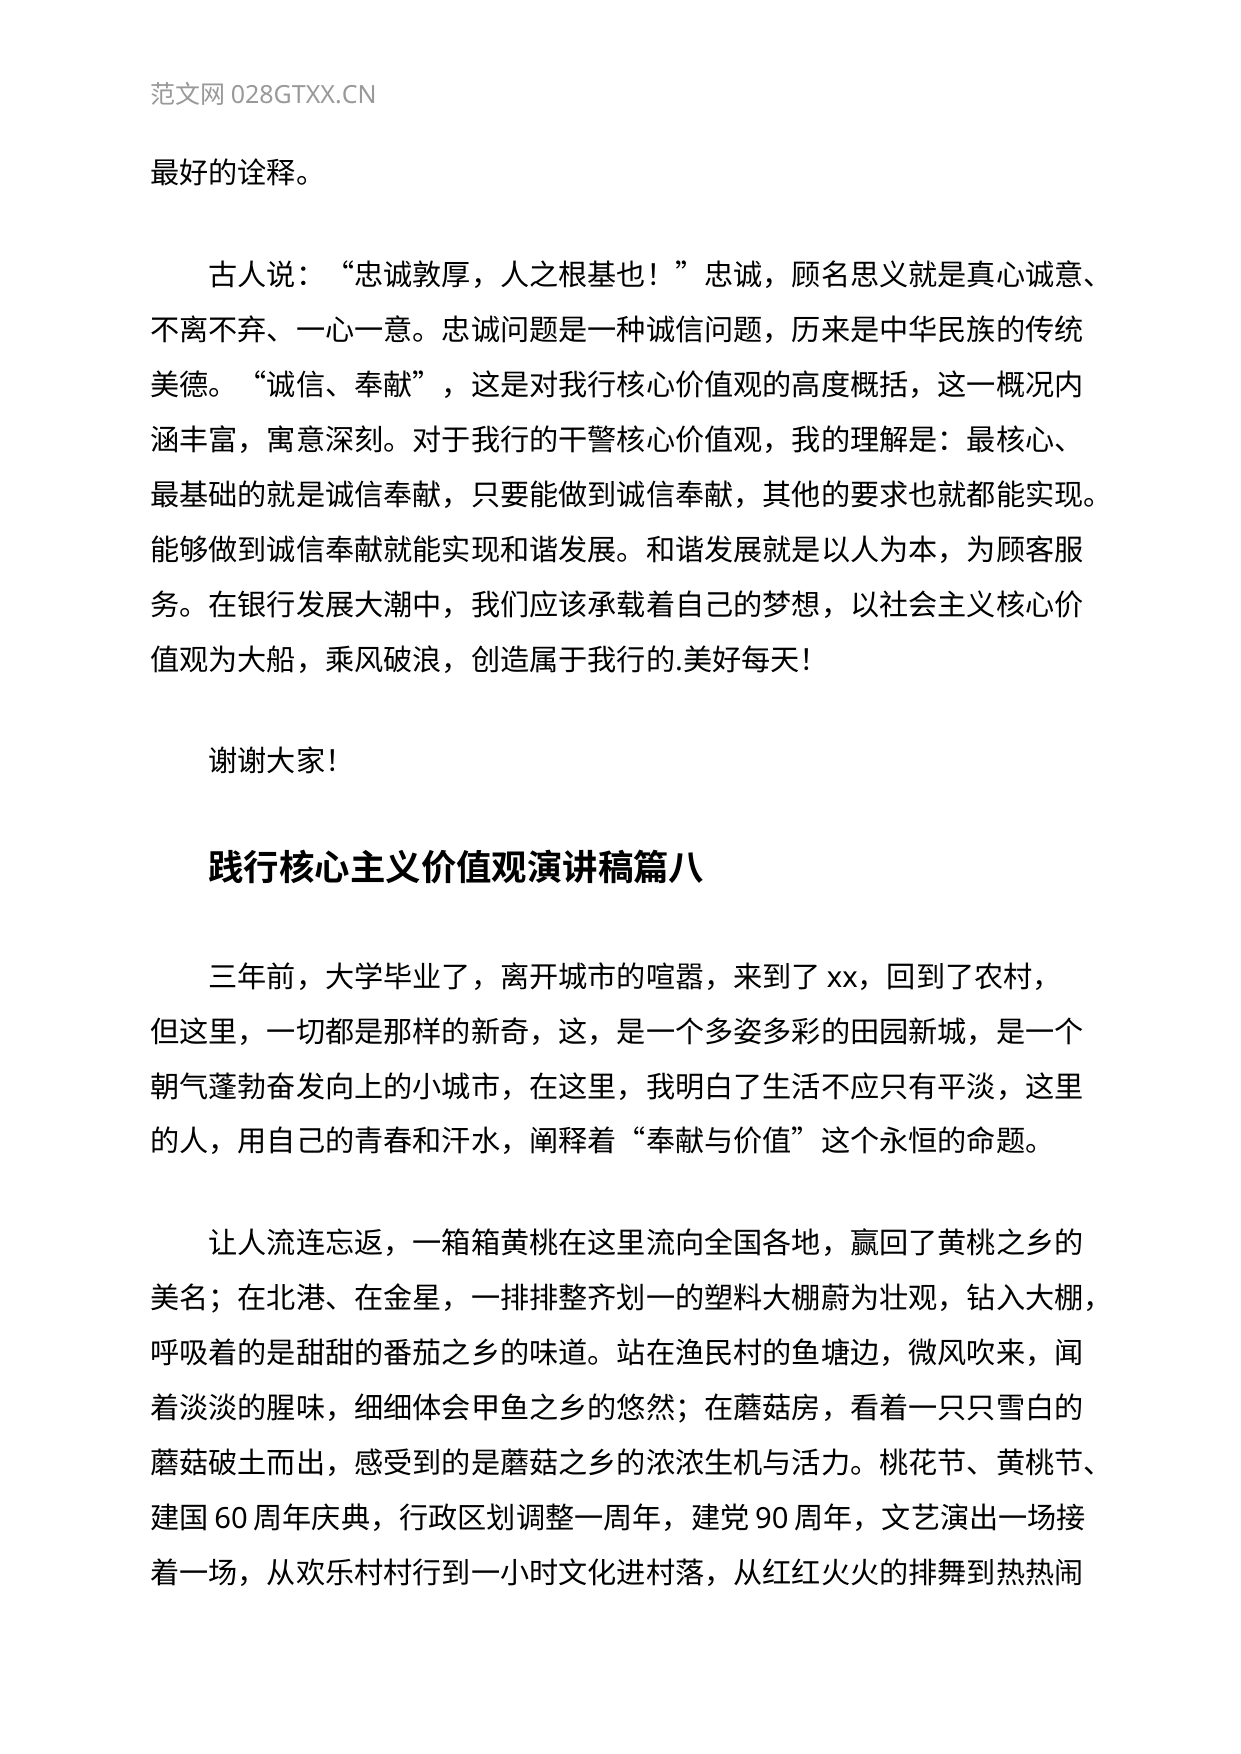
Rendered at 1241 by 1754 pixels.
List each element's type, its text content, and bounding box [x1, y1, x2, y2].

text 三年前，大学毕业了，离开城市的喧嚣，来到了xx，回到了农村，但这里，一切都是那样的新奇，这，是一个多姿多彩的田园新城，是一个朝气蓬勃奋发向上的小城市，在这里，我明白了生活不应只有平淡，这里的人，用自己的青春和汗水，阐释着“奉献与价值”这个永恒的命题。 [150, 953, 1090, 1160]
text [150, 150, 1090, 192]
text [150, 1220, 1090, 1592]
text 谢谢大家！ [150, 738, 1090, 780]
text 践行核心主义价值观演讲稿篇八 [150, 840, 1090, 891]
text 古人说：“忠诚敦厚，人之根基也！”忠诚，顾名思义就是真心诚意、不离不弃、一心一意。忠诚问题是一种诚信问题，历来是中华民族的传统美德。“诚信、奉献”，这是对我行核心价值观的高度概括，这一概况内涵丰富，寓意深刻。对于我行的干警核心价值观，我的理解是：最核心、最基础的就是诚信奉献，只要能做到诚信奉献，其他的要求也就都能实现。能够做到诚信奉献就能实现和谐发展。和谐发展就是以人为本，为顾客服务。在银行发展大潮中，我们应该承载着自己的梦想，以社会主义核心价值观为大船，乘风破浪，创造属于我行的.美好每天！ [150, 252, 1090, 678]
